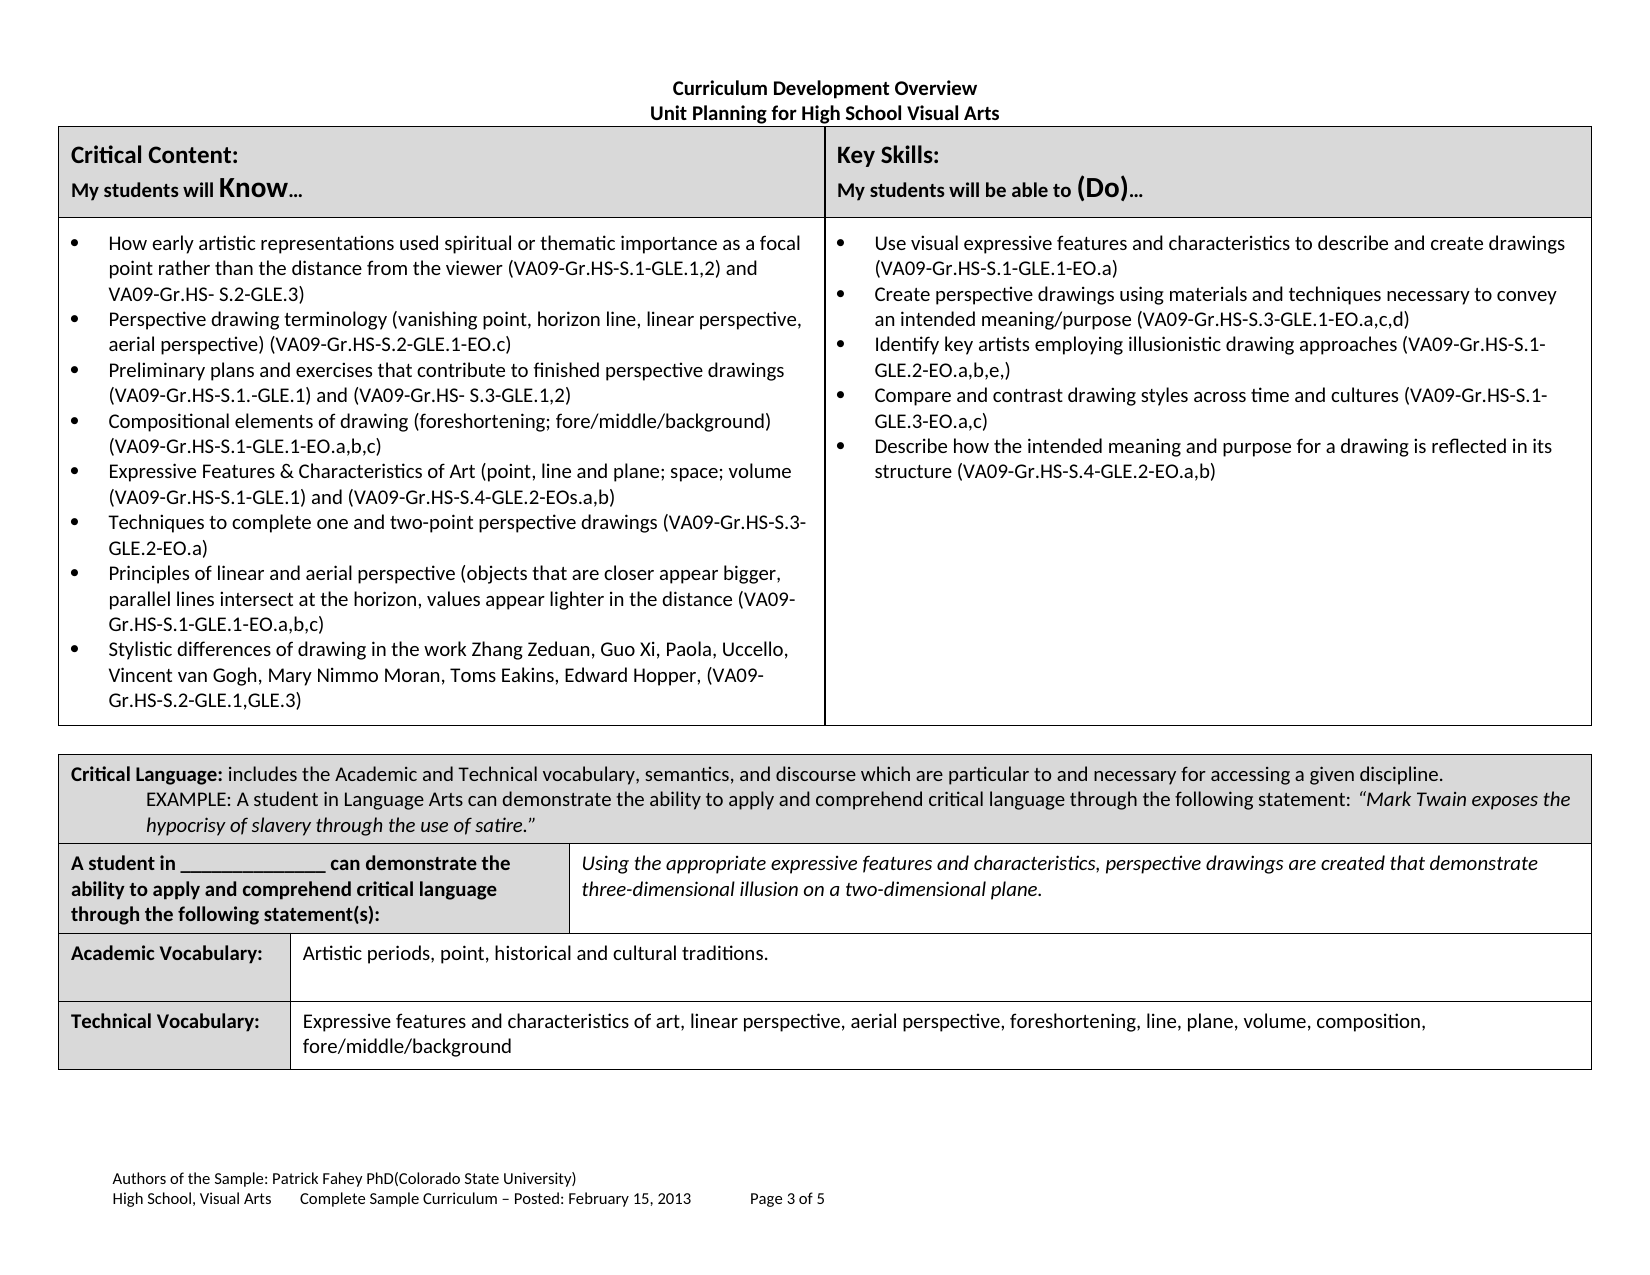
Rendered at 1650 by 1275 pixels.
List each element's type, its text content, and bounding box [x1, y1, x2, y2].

table_cell Academic Vocabulary: [59, 934, 290, 1001]
table_header Critical Content: My students will Know… [59, 127, 824, 217]
table_cell Using the appropriate expressive features and characteristics, perspective drawings are created that demonstrate three-dimensional illusion on a two-dimensional plane. [570, 844, 1591, 933]
table_cell How early artistic representations used spiritual or thematic importance as a focal point rather than the distance from the viewer (VA09-Gr.HS-S.1-GLE.1,2) and VA09-Gr.HS- S.2-GLE.3) Perspective drawing terminology (vanishing point, horizon line, linear perspective, aerial perspective) (VA09-Gr.HS-S.2-GLE.1-EO.c) Preliminary plans and exercises that contribute to finished perspective drawings (VA09-Gr.HS-S.1.-GLE.1) and (VA09-Gr.HS- S.3-GLE.1,2) Compositional elements of drawing (foreshortening; fore/middle/background) (VA09-Gr.HS-S.1-GLE.1-EO.a,b,c) Expressive Features & Characteristics of Art (point, line and plane; space; volume (VA09-Gr.HS-S.1-GLE.1) and (VA09-Gr.HS-S.4-GLE.2-EOs.a,b) Techniques to complete one and two-point perspective drawings (VA09-Gr.HS-S.3-GLE.2-EO.a) Principles of linear and aerial perspective (objects that are closer appear bigger, parallel lines intersect at the horizon, values appear lighter in the distance (VA09-Gr.HS-S.1-GLE.1-EO.a,b,c) Stylistic differences of drawing in the work Zhang Zeduan, Guo Xi, Paola, Uccello, Vincent van Gogh, Mary Nimmo Moran, Toms Eakins, Edward Hopper, (VA09-Gr.HS-S.2-GLE.1,GLE.3) [59, 218, 824, 725]
table_cell Artistic periods, point, historical and cultural traditions. [291, 934, 1591, 1001]
table_cell Use visual expressive features and characteristics to describe and create drawings (VA09-Gr.HS-S.1-GLE.1-EO.a) Create perspective drawings using materials and techniques necessary to convey an intended meaning/purpose (VA09-Gr.HS-S.3-GLE.1-EO.a,c,d) Identify key artists employing illusionistic drawing approaches (VA09-Gr.HS-S.1-GLE.2-EO.a,b,e,) Compare and contrast drawing styles across time and cultures (VA09-Gr.HS-S.1-GLE.3-EO.a,c) Describe how the intended meaning and purpose for a drawing is reflected in its structure (VA09-Gr.HS-S.4-GLE.2-EO.a,b) [826, 218, 1591, 725]
table_cell A student in ______________ can demonstrate the ability to apply and comprehend critical language through the following statement(s): [59, 844, 569, 933]
table_header Critical Language: includes the Academic and Technical vocabulary, semantics, and discourse which are particular to and necessary for accessing a given discipline. EXAMPLE: A student in Language Arts can demonstrate the ability to apply and comprehend critical language through the following statement: “Mark Twain exposes the hypocrisy of slavery through the use of satire.” [59, 755, 1591, 843]
table_header Key Skills: My students will be able to (Do)… [826, 127, 1591, 217]
table_cell Technical Vocabulary: [59, 1002, 290, 1069]
table_cell Expressive features and characteristics of art, linear perspective, aerial perspective, foreshortening, line, plane, volume, composition, fore/middle/background [291, 1002, 1591, 1069]
